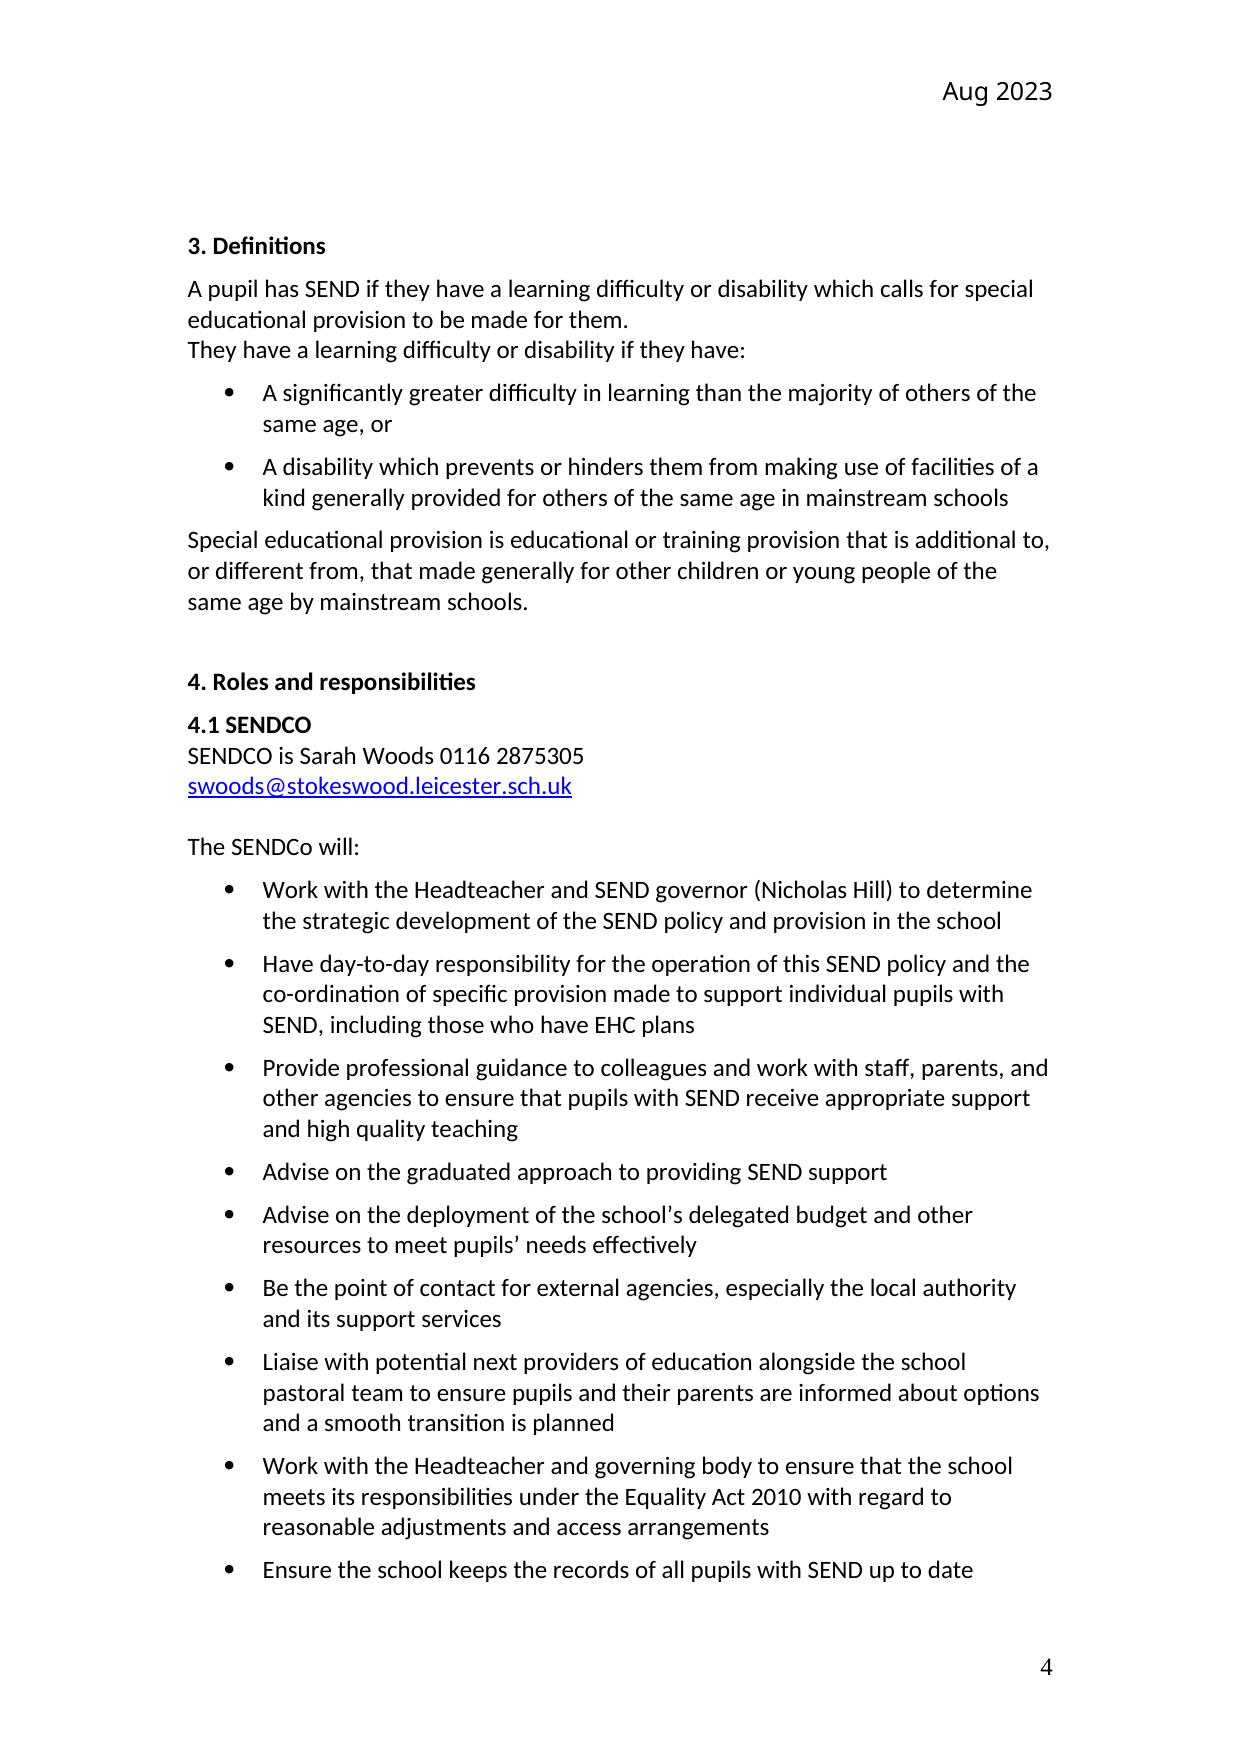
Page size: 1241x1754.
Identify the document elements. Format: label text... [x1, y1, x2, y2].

text The SENDCo will: [187, 831, 1053, 862]
list Provide professional guidance to colleagues and work with staff, parents, and other agencies to ensure that pupils with SEND receive appropriate support and high quality teaching [225, 1052, 1053, 1143]
list A disability which prevents or hinders them from making use of facilities of a kind generally provided for others of the same age in mainstream schools [225, 451, 1053, 512]
text Special educational provision is educational or training provision that is additional to, or different from, that made generally for other children or young people of the same age by mainstream schools. [187, 525, 1053, 616]
subtitle 4. Roles and responsibilities [187, 666, 1053, 697]
list Liaise with potential next providers of education alongside the school pastoral team to ensure pupils and their parents are informed about options and a smooth transition is planned [225, 1346, 1053, 1438]
list Work with the Headteacher and governing body to ensure that the school meets its responsibilities under the Equality Act 2010 with regard to reasonable adjustments and access arrangements [225, 1450, 1053, 1542]
text 4.1 SENDCO [187, 709, 1053, 740]
text A pupil has SEND if they have a learning difficulty or disability which calls for special educational provision to be made for them. [187, 273, 1053, 334]
list Have day-to-day responsibility for the operation of this SEND policy and the co-ordination of specific provision made to support individual pupils with SEND, including those who have EHC plans [225, 948, 1053, 1039]
text SENDCO is Sarah Woods 0116 2875305 [187, 740, 1053, 770]
subtitle 3. Definitions [187, 231, 1053, 261]
list Advise on the graduated approach to providing SEND support [225, 1156, 1053, 1187]
list Ensure the school keeps the records of all pupils with SEND up to date [225, 1554, 1053, 1585]
text They have a learning difficulty or disability if they have: [187, 334, 1053, 365]
list Be the point of contact for external agencies, especially the local authority and its support services [225, 1273, 1053, 1334]
list Work with the Headteacher and SEND governor (Nicholas Hill) to determine the strategic development of the SEND policy and provision in the school [225, 874, 1053, 935]
list A significantly greater difficulty in learning than the majority of others of the same age, or [225, 378, 1053, 439]
text swoods@stokeswood.leicester.sch.uk [187, 770, 1053, 801]
list Advise on the deployment of the school’s delegated budget and other resources to meet pupils’ needs effectively [225, 1199, 1053, 1260]
